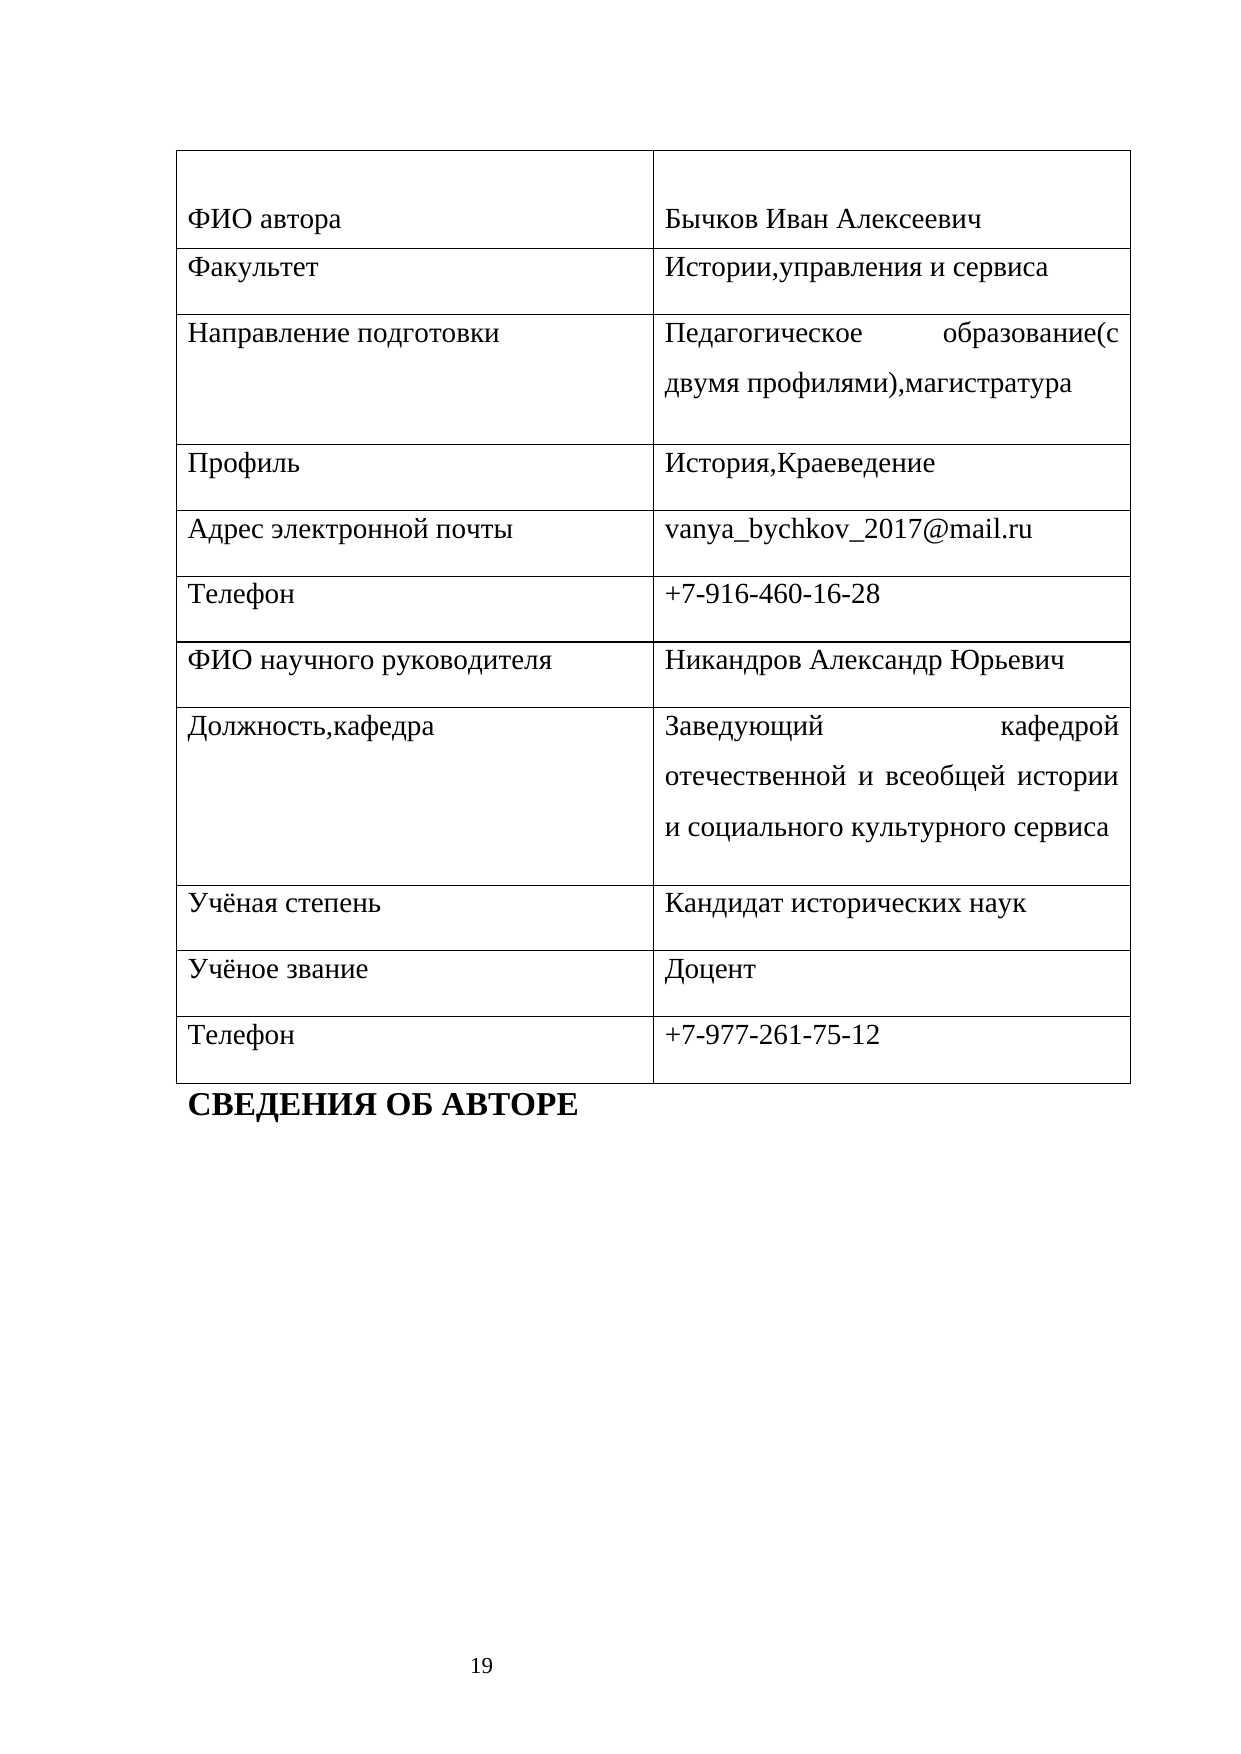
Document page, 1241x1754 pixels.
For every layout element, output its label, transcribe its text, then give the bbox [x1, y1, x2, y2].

table_cell vanya_bychkov_2017@mail.ru [654, 511, 1130, 576]
table_cell Телефон [177, 577, 653, 641]
table_header ФИО автора [177, 151, 653, 248]
table_cell Учёная степень [177, 886, 653, 950]
list СВЕДЕНИЯ ОБ АВТОРЕ [187, 1084, 1053, 1122]
table_cell +7-977-261-75-12 [654, 1017, 1130, 1083]
table_cell Направление подготовки [177, 315, 653, 444]
table_cell Педагогическое образование(с двумя профилями),магистратура [654, 315, 1130, 444]
table_cell ФИО научного руководителя [177, 643, 653, 707]
table_cell Должность,кафедра [177, 708, 653, 884]
table_cell Телефон [177, 1017, 653, 1083]
table_cell Никандров Александр Юрьевич [654, 643, 1130, 707]
table_cell Профиль [177, 445, 653, 510]
table_header Бычков Иван Алексеевич [654, 151, 1130, 248]
table_cell Адрес электронной почты [177, 511, 653, 576]
table_cell Доцент [654, 951, 1130, 1016]
table_cell Кандидат исторических наук [654, 886, 1130, 950]
table_cell Заведующий кафедрой отечественной и всеобщей истории и социального культурного сервиса [654, 708, 1130, 884]
table_cell Истории,управления и сервиса [654, 249, 1130, 314]
table_cell История,Краеведение [654, 445, 1130, 510]
table_cell +7-916-460-16-28 [654, 577, 1130, 641]
table_cell Факультет [177, 249, 653, 314]
table_cell Учёное звание [177, 951, 653, 1016]
